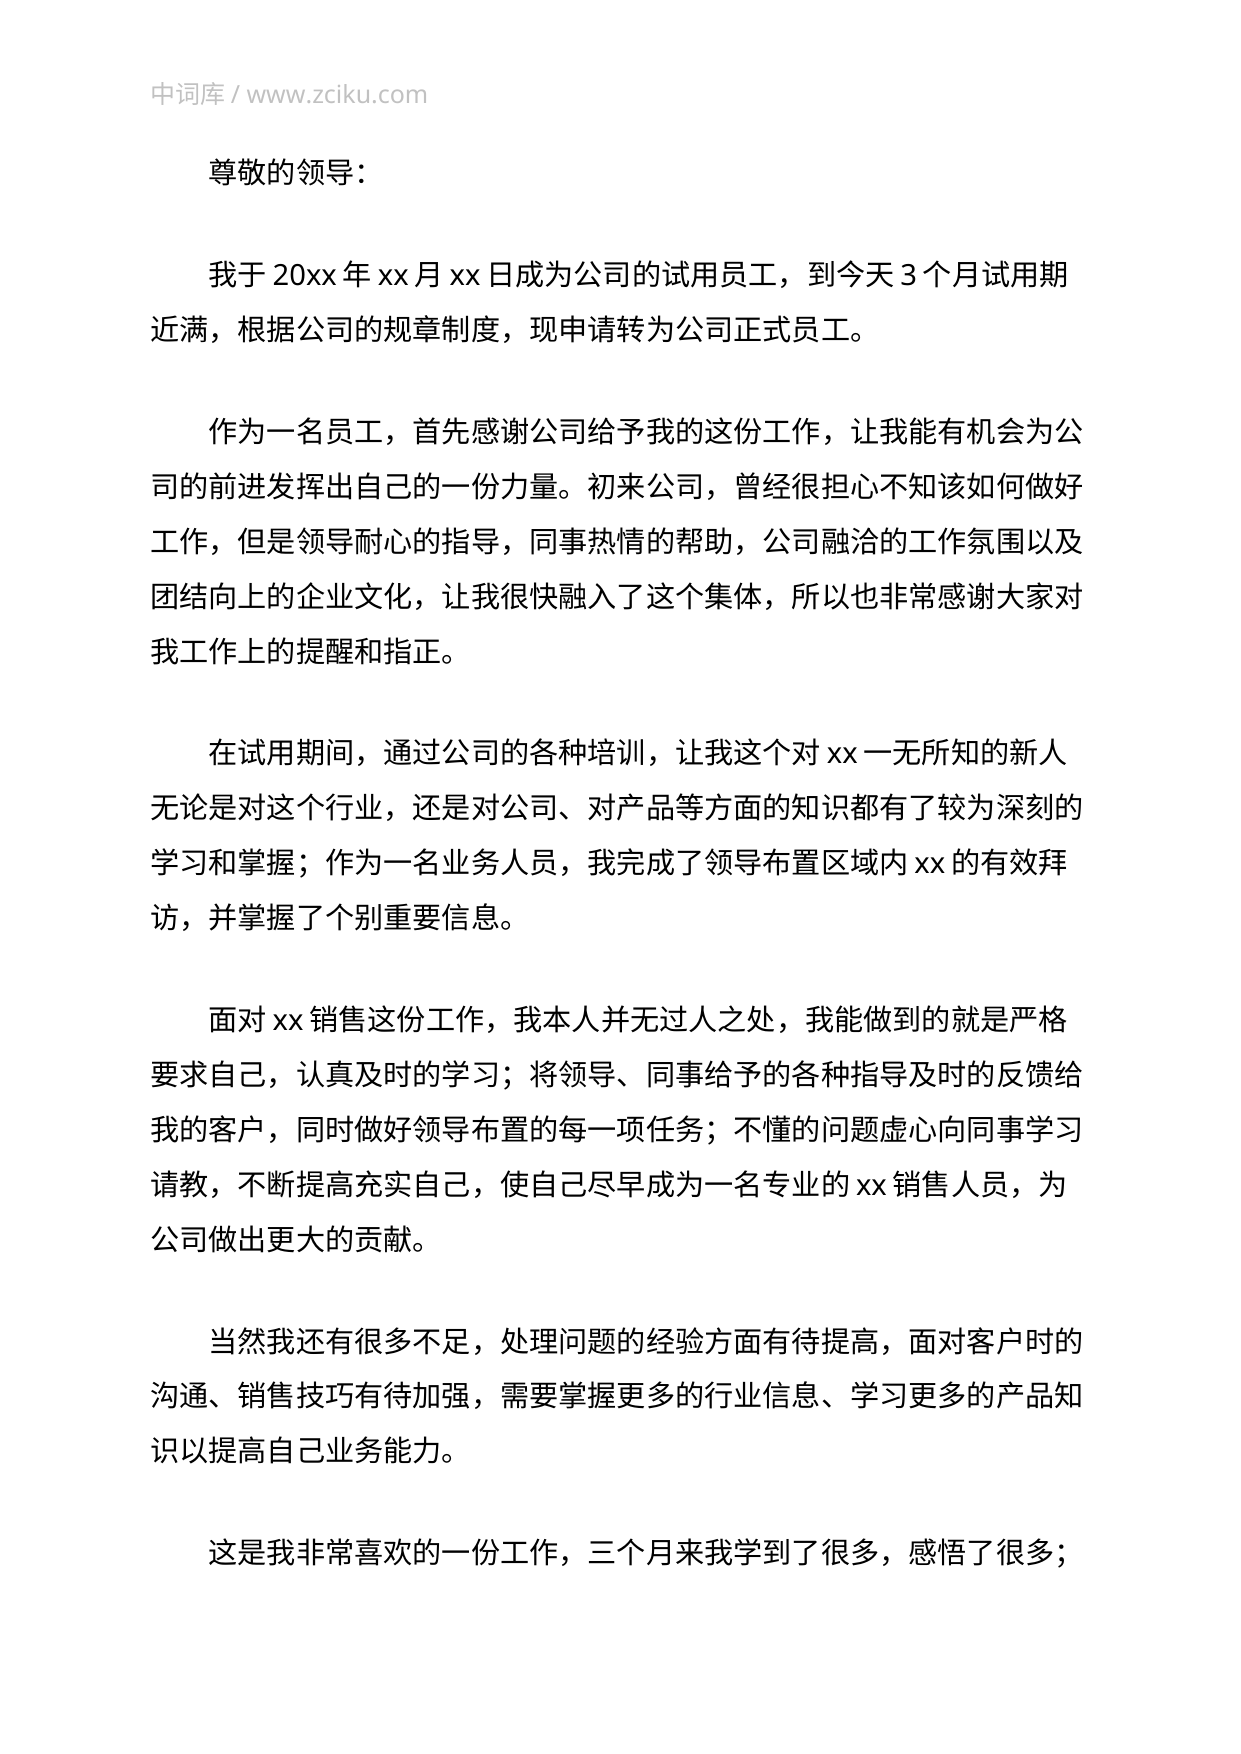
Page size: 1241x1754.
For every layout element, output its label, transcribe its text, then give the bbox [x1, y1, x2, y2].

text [150, 1530, 1090, 1572]
text 尊敬的领导： [150, 150, 1090, 192]
text 作为一名员工，首先感谢公司给予我的这份工作，让我能有机会为公司的前进发挥出自己的一份力量。初来公司，曾经很担心不知该如何做好工作，但是领导耐心的指导，同事热情的帮助，公司融洽的工作氛围以及团结向上的企业文化，让我很快融入了这个集体，所以也非常感谢大家对我工作上的提醒和指正。 [150, 408, 1090, 670]
text 我于20xx年xx月xx日成为公司的试用员工，到今天3个月试用期近满，根据公司的规章制度，现申请转为公司正式员工。 [150, 252, 1090, 349]
text 面对xx销售这份工作，我本人并无过人之处，我能做到的就是严格要求自己，认真及时的学习；将领导、同事给予的各种指导及时的反馈给我的客户，同时做好领导布置的每一项任务；不懂的问题虚心向同事学习请教，不断提高充实自己，使自己尽早成为一名专业的xx销售人员，为公司做出更大的贡献。 [150, 997, 1090, 1259]
text 在试用期间，通过公司的各种培训，让我这个对xx一无所知的新人无论是对这个行业，还是对公司、对产品等方面的知识都有了较为深刻的学习和掌握；作为一名业务人员，我完成了领导布置区域内xx的有效拜访，并掌握了个别重要信息。 [150, 730, 1090, 937]
text 当然我还有很多不足，处理问题的经验方面有待提高，面对客户时的沟通、销售技巧有待加强，需要掌握更多的行业信息、学习更多的产品知识以提高自己业务能力。 [150, 1318, 1090, 1470]
